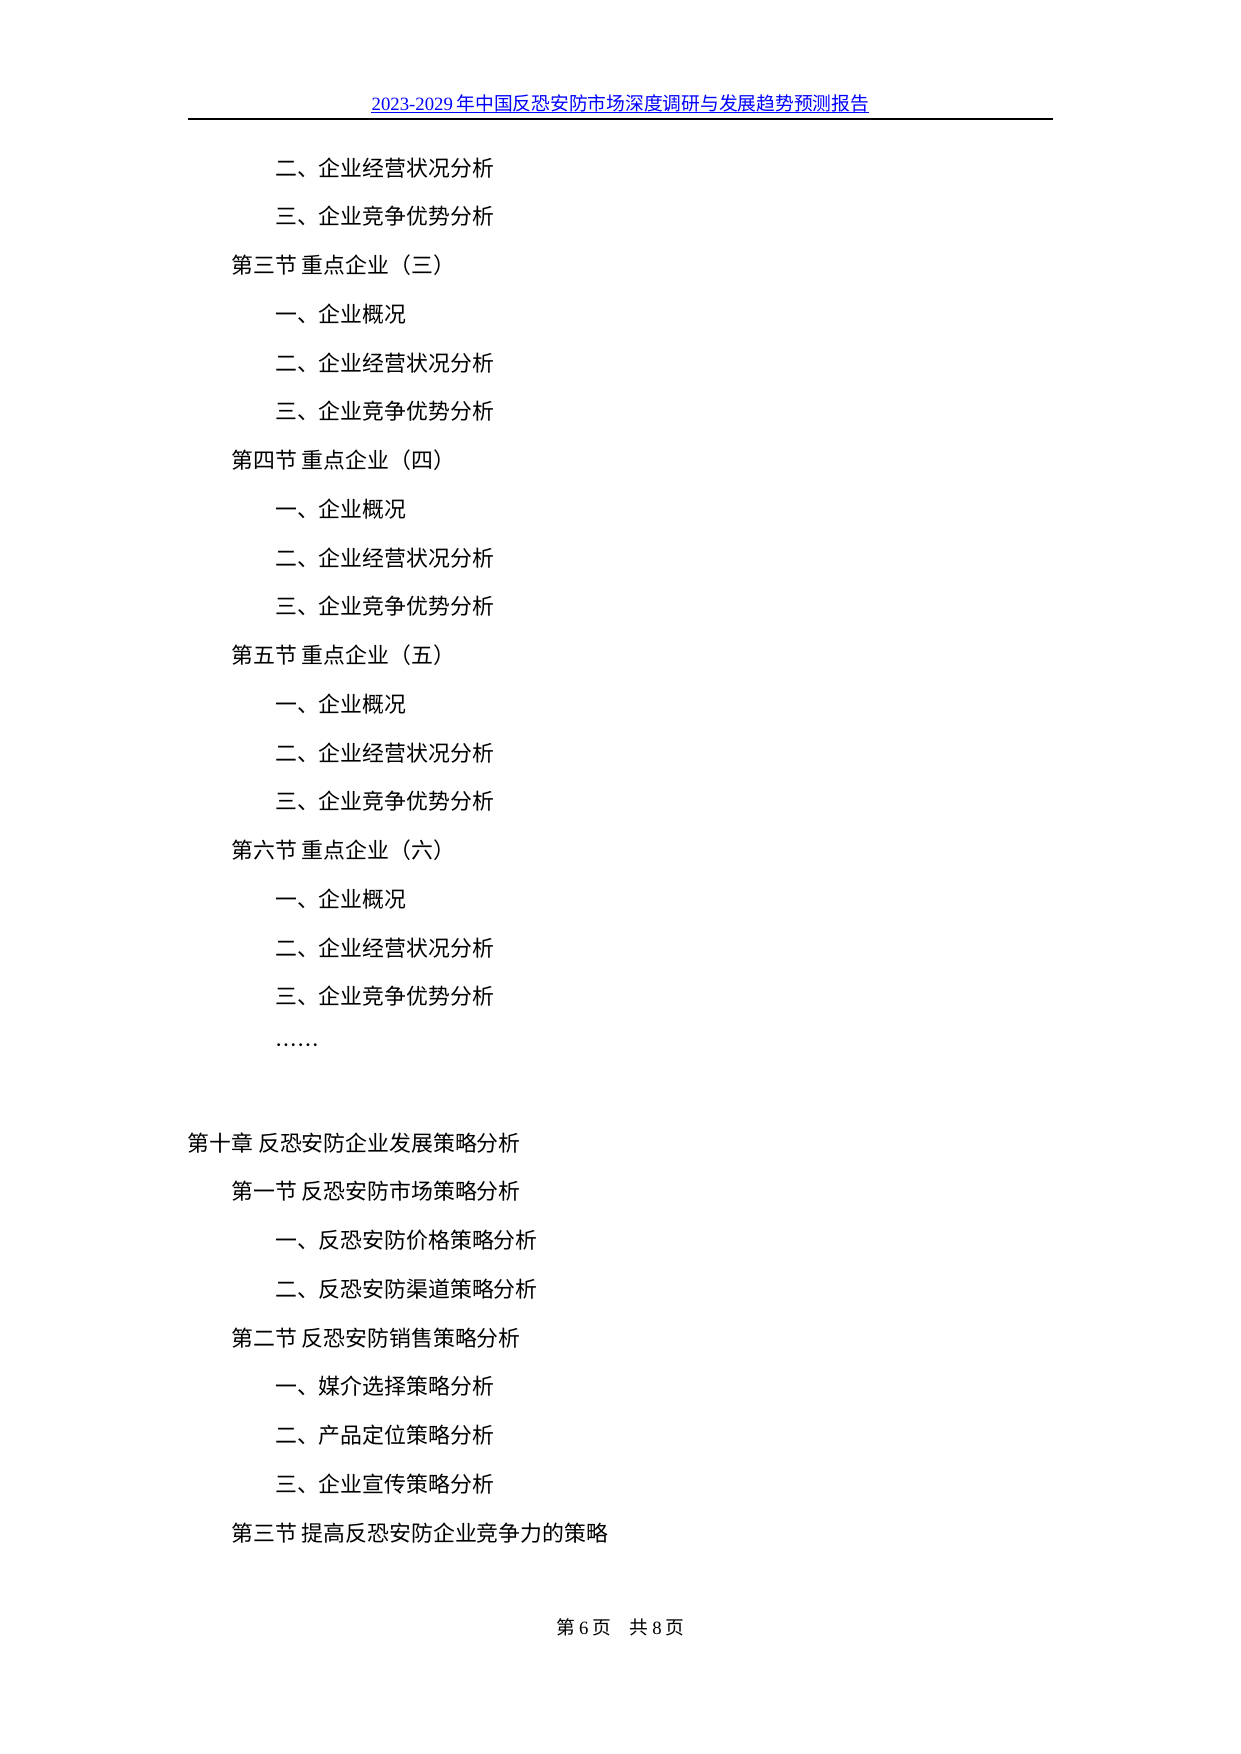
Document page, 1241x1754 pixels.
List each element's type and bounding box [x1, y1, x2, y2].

text [187, 150, 1053, 1548]
